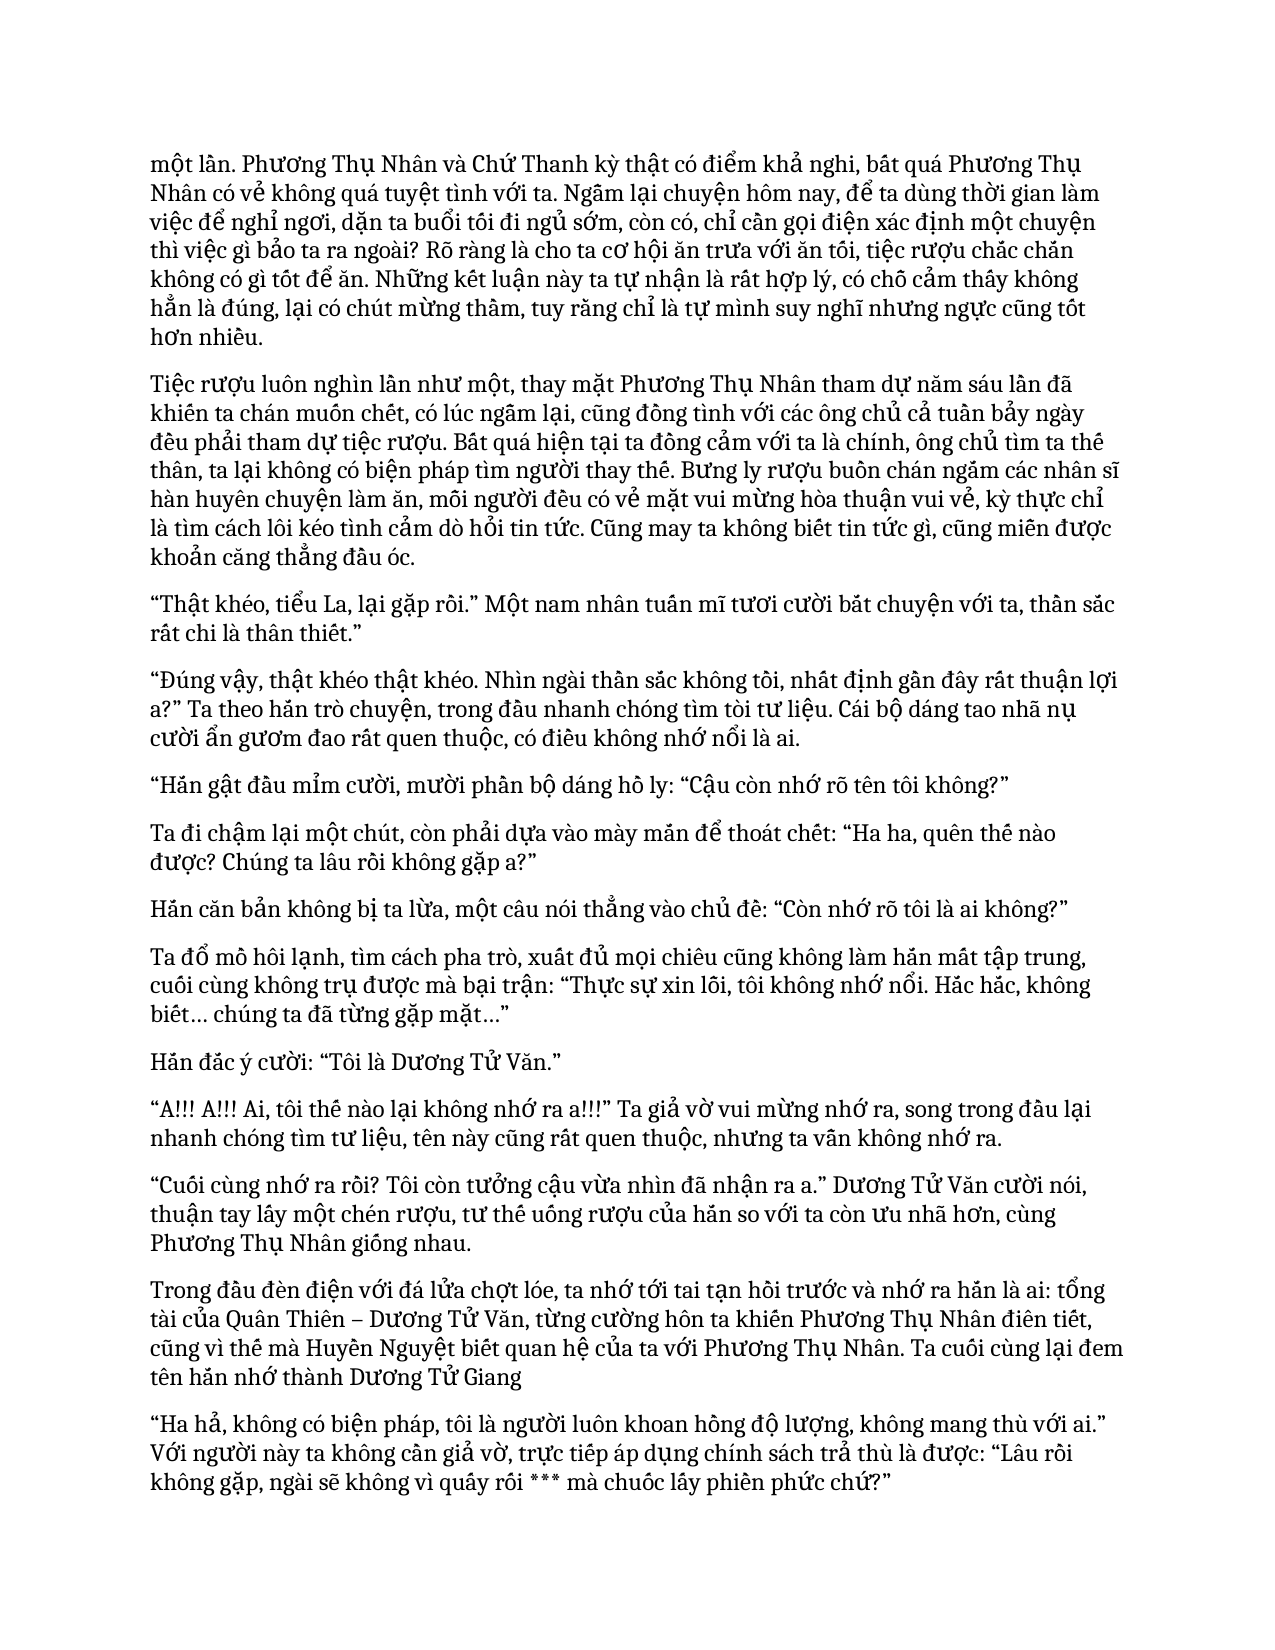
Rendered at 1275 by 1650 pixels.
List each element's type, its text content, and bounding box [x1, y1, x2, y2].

text Tiệc rượu luôn nghìn lần như một, thay mặt Phương Thụ Nhân tham dự năm sáu lần đã khiến ta chán muốn chết, có lúc ngẫm lại, cũng đồng tình với các ông chủ cả tuần bảy ngày đều phải tham dự tiệc rượu. Bất quá hiện tại ta đồng cảm với ta là chính, ông chủ tìm ta thế thân, ta lại không có biện pháp tìm người thay thế. Bưng ly rượu buồn chán ngắm các nhân sĩ hàn huyên chuyện làm ăn, mỗi người đều có vẻ mặt vui mừng hòa thuận vui vẻ, kỳ thực chỉ là tìm cách lôi kéo tình cảm dò hỏi tin tức. Cũng may ta không biết tin tức gì, cũng miễn được khoản căng thẳng đầu óc. [150, 370, 1125, 571]
text “Đúng vậy, thật khéo thật khéo. Nhìn ngài thần sắc không tồi, nhất định gần đây rất thuận lợi a?” Ta theo hắn trò chuyện, trong đầu nhanh chóng tìm tòi tư liệu. Cái bộ dáng tao nhã nụ cười ẩn gươm đao rất quen thuộc, có điều không nhớ nổi là ai. [150, 666, 1125, 752]
text “Hắn gật đầu mỉm cười, mười phần bộ dáng hồ ly: “Cậu còn nhớ rõ tên tôi không?” [150, 771, 1125, 800]
text “Ha hả, không có biện pháp, tôi là người luôn khoan hồng độ lượng, không mang thù với ai.” Với người này ta không cần giả vờ, trực tiếp áp dụng chính sách trả thù là được: “Lâu rồi không gặp, ngài sẽ không vì quấy rối *** mà chuốc lấy phiền phức chứ?” [150, 1410, 1125, 1496]
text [150, 150, 1125, 351]
text “Cuối cùng nhớ ra rồi? Tôi còn tưởng cậu vừa nhìn đã nhận ra a.” Dương Tử Văn cười nói, thuận tay lấy một chén rượu, tư thế uống rượu của hắn so với ta còn ưu nhã hơn, cùng Phương Thụ Nhân giống nhau. [150, 1171, 1125, 1257]
text Trong đầu đèn điện với đá lửa chợt lóe, ta nhớ tới tai tạn hồi trước và nhớ ra hắn là ai: tổng tài của Quân Thiên – Dương Tử Văn, từng cường hôn ta khiến Phương Thụ Nhân điên tiết, cũng vì thế mà Huyền Nguyệt biết quan hệ của ta với Phương Thụ Nhân. Ta cuối cùng lại đem tên hắn nhớ thành Dương Tử Giang [150, 1276, 1125, 1391]
text Ta đi chậm lại một chút, còn phải dựa vào mày mắn để thoát chết: “Ha ha, quên thế nào được? Chúng ta lâu rồi không gặp a?” [150, 819, 1125, 876]
text Ta đổ mồ hôi lạnh, tìm cách pha trò, xuất đủ mọi chiêu cũng không làm hắn mất tập trung, cuối cùng không trụ được mà bại trận: “Thực sự xin lỗi, tôi không nhớ nổi. Hắc hắc, không biết… chúng ta đã từng gặp mặt…” [150, 942, 1125, 1029]
text Hắn đắc ý cười: “Tôi là Dương Tử Văn.” [150, 1047, 1125, 1076]
text “Thật khéo, tiểu La, lại gặp rồi.” Một nam nhân tuấn mĩ tươi cười bắt chuyện với ta, thần sắc rất chi là thân thiết.” [150, 590, 1125, 647]
text “A!!! A!!! Ai, tôi thế nào lại không nhớ ra a!!!” Ta giả vờ vui mừng nhớ ra, song trong đầu lại nhanh chóng tìm tư liệu, tên này cũng rất quen thuộc, nhưng ta vẫn không nhớ ra. [150, 1095, 1125, 1152]
text Hắn căn bản không bị ta lừa, một câu nói thẳng vào chủ đề: “Còn nhớ rõ tôi là ai không?” [150, 895, 1125, 924]
